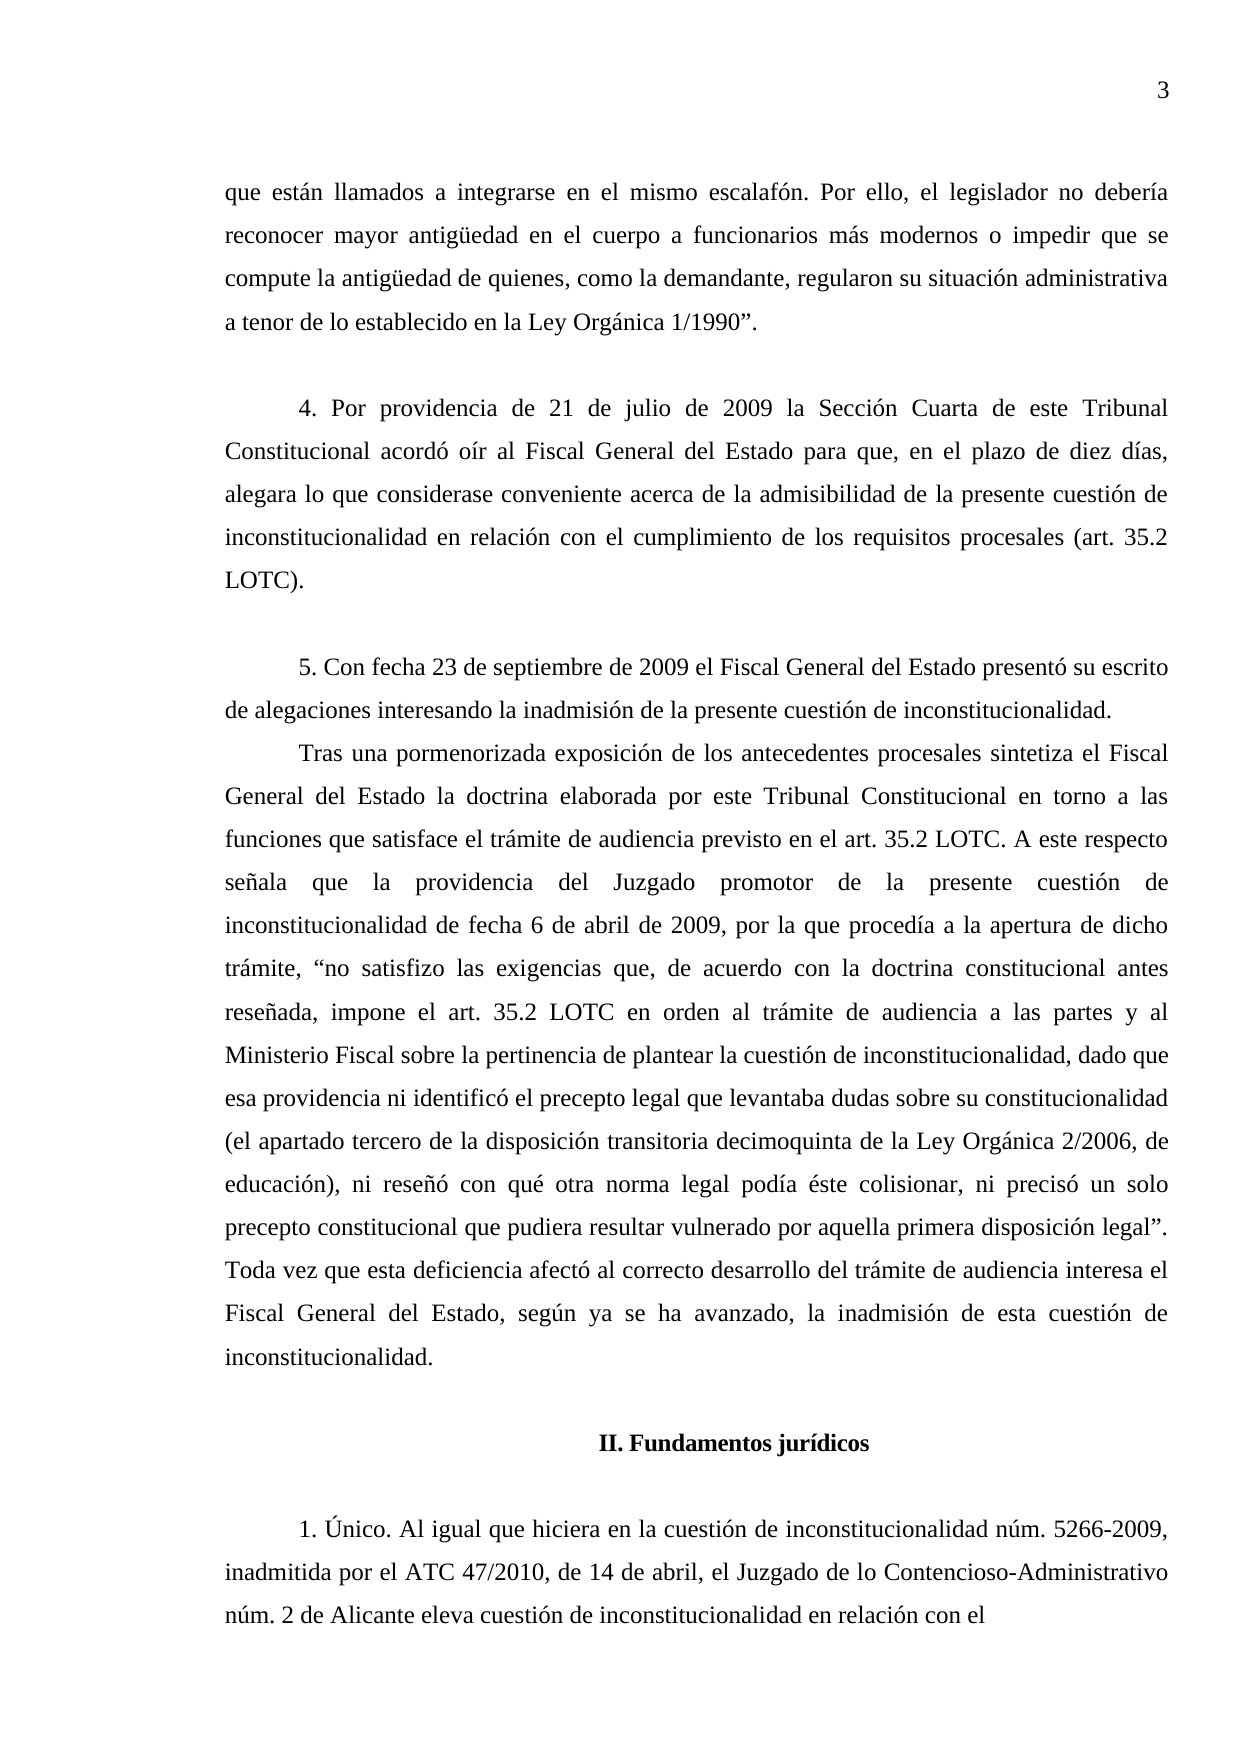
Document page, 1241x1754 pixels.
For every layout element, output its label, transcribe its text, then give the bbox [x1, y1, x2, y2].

subtitle II. Fundamentos jurídicos [224, 1428, 1169, 1457]
text 5. Con fecha 23 de septiembre de 2009 el Fiscal General del Estado presentó su escrito de alegaciones interesando la inadmisión de la presente cuestión de inconstitucionalidad. [224, 652, 1169, 723]
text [224, 177, 1169, 335]
text Tras una pormenorizada exposición de los antecedentes procesales sintetiza el Fiscal General del Estado la doctrina elaborada por este Tribunal Constitucional en torno a las funciones que satisface el trámite de audiencia previsto en el art. 35.2 LOTC. A este respecto señala que la providencia del Juzgado promotor de la presente cuestión de inconstitucionalidad de fecha 6 de abril de 2009, por la que procedía a la apertura de dicho trámite, “no satisfizo las exigencias que, de acuerdo con la doctrina constitucional antes reseñada, impone el art. 35.2 LOTC en orden al trámite de audiencia a las partes y al Ministerio Fiscal sobre la pertinencia de plantear la cuestión de inconstitucionalidad, dado que esa providencia ni identificó el precepto legal que levantaba dudas sobre su constitucionalidad (el apartado tercero de la disposición transitoria decimoquinta de la Ley Orgánica 2/2006, de educación), ni reseñó con qué otra norma legal podía éste colisionar, ni precisó un solo precepto constitucional que pudiera resultar vulnerado por aquella primera disposición legal”. Toda vez que esta deficiencia afectó al correcto desarrollo del trámite de audiencia interesa el Fiscal General del Estado, según ya se ha avanzado, la inadmisión de esta cuestión de inconstitucionalidad. [224, 738, 1169, 1370]
text 4. Por providencia de 21 de julio de 2009 la Sección Cuarta de este Tribunal Constitucional acordó oír al Fiscal General del Estado para que, en el plazo de diez días, alegara lo que considerase conveniente acerca de la admisibilidad de la presente cuestión de inconstitucionalidad en relación con el cumplimiento de los requisitos procesales (art. 35.2 LOTC). [224, 393, 1169, 594]
text 1. Único. Al igual que hiciera en la cuestión de inconstitucionalidad núm. 5266-2009, inadmitida por el ATC 47/2010, de 14 de abril, el Juzgado de lo Contencioso-Administrativo núm. 2 de Alicante eleva cuestión de inconstitucionalidad en relación con el [224, 1514, 1169, 1629]
